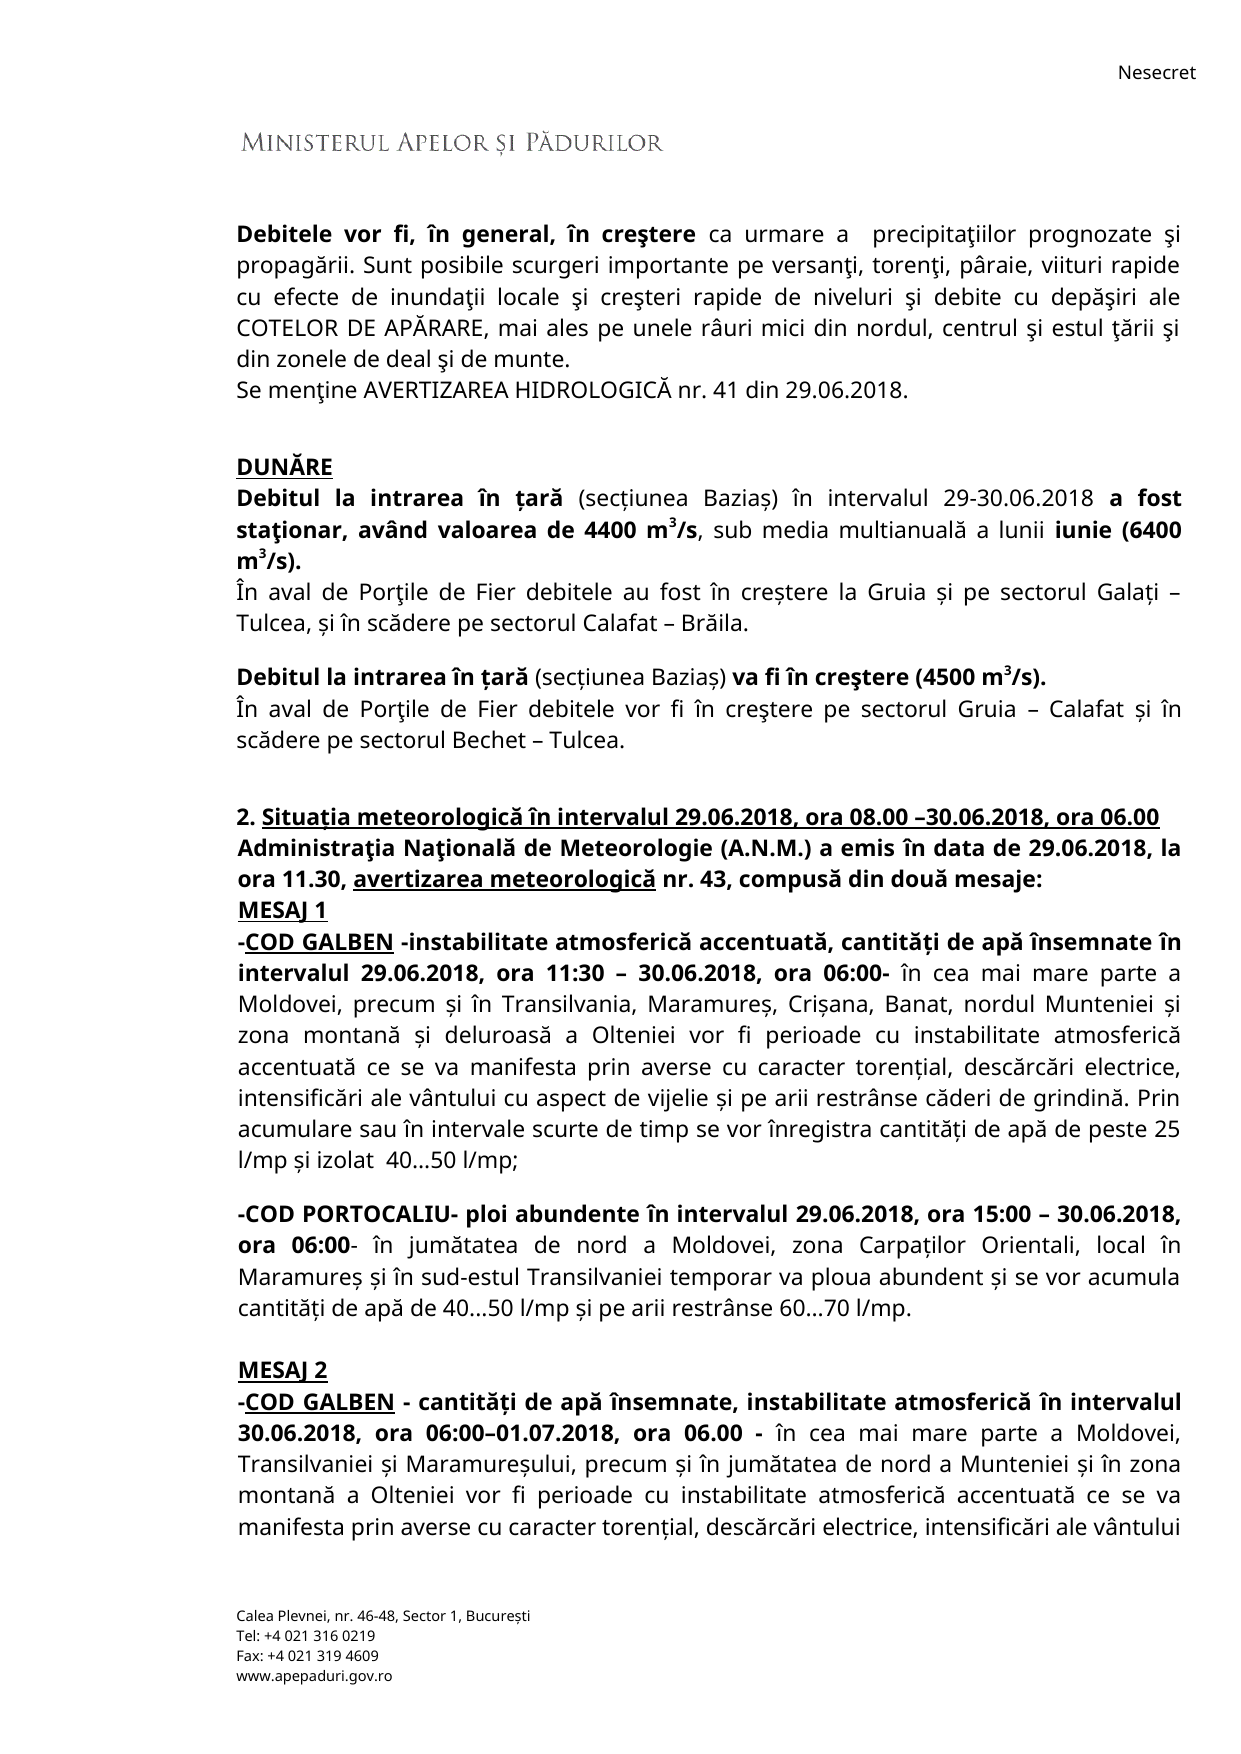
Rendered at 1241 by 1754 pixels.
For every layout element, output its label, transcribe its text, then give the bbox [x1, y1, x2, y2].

text -COD GALBEN -instabilitate atmosferică accentuată, cantități de apă însemnate în intervalul 29.06.2018, ora 11:30 – 30.06.2018, ora 06:00- în cea mai mare parte a Moldovei, precum și în Transilvania, Maramureș, Crișana, Banat, nordul Munteniei și zona montană și deluroasă a Olteniei vor fi perioade cu instabilitate atmosferică accentuată ce se va manifesta prin averse cu caracter torențial, descărcări electrice, intensificări ale vântului cu aspect de vijelie și pe arii restrânse căderi de grindină. Prin acumulare sau în intervale scurte de timp se vor înregistra cantități de apă de peste 25 l/mp și izolat 40…50 l/mp; [238, 925, 1182, 1175]
text Debitul la intrarea în ţară (secţiunea Baziaş) în intervalul 29-30.06.2018 a fost staţionar, având valoarea de 4400 m3/s, sub media multianuală a lunii iunie (6400 m3/s). [236, 482, 1182, 576]
text Debitul la intrarea în ţară (secţiunea Baziaş) va fi în creştere (4500 m3/s). [236, 661, 1182, 692]
text În aval de Porţile de Fier debitele vor fi în creştere pe sectorul Gruia – Calafat și în scădere pe sectorul Bechet – Tulcea. [235, 692, 1182, 755]
text Debitele vor fi, în general, în creştere ca urmare a precipitaţiilor prognozate şi propagării. Sunt posibile scurgeri importante pe versanţi, torenţi, pâraie, viituri rapide cu efecte de inundaţii locale şi creşteri rapide de niveluri şi debite cu depăşiri ale COTELOR DE APĂRARE, mai ales pe unele râuri mici din nordul, centrul şi estul ţării şi din zonele de deal şi de munte. [236, 218, 1182, 374]
picture [236, 84, 668, 202]
text -COD PORTOCALIU- ploi abundente în intervalul 29.06.2018, ora 15:00 – 30.06.2018, ora 06:00- în jumătatea de nord a Moldovei, zona Carpaților Orientali, local în Maramureș și în sud-estul Transilvaniei temporar va ploua abundent și se vor acumula cantități de apă de 40...50 l/mp și pe arii restrânse 60…70 l/mp. [238, 1198, 1182, 1323]
text În aval de Porţile de Fier debitele au fost în creștere la Gruia și pe sectorul Galați – Tulcea, și în scădere pe sectorul Calafat – Brăila. [236, 576, 1182, 638]
text MESAJ 1 [238, 894, 1182, 925]
text Se menţine AVERTIZAREA HIDROLOGICĂ nr. 41 din 29.06.2018. [236, 374, 1182, 406]
text MESAJ 2 [238, 1354, 1182, 1386]
text 2. Situaţia meteorologică în intervalul 29.06.2018, ora 08.00 –30.06.2018, ora 06.00 [236, 800, 1182, 832]
text Administraţia Naţională de Meteorologie (A.N.M.) a emis în data de 29.06.2018, la ora 11.30, avertizarea meteorologică nr. 43, compusă din două mesaje: [237, 832, 1182, 894]
text DUNĂRE [236, 451, 1182, 482]
